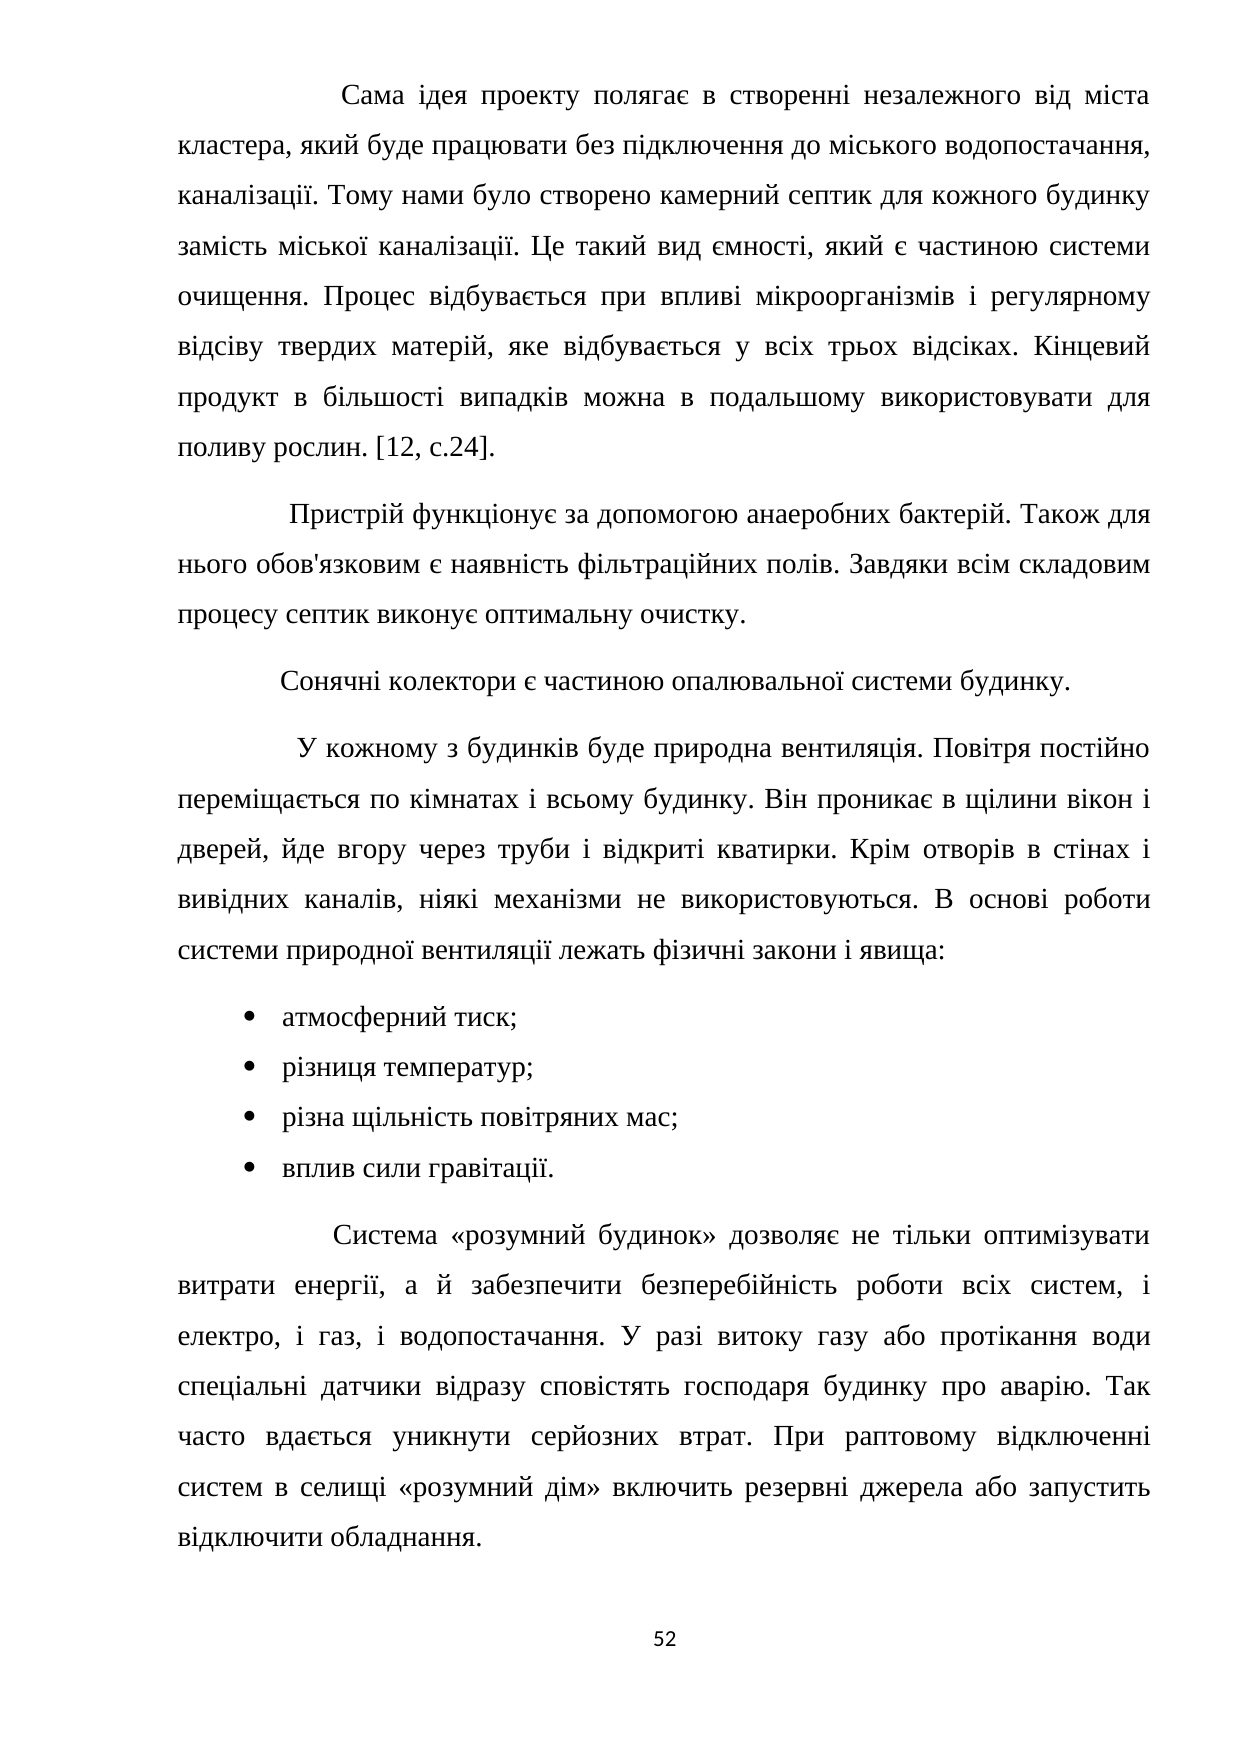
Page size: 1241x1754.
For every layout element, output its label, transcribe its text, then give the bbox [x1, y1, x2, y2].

text Сама ідея проекту полягає в створенні незалежного від міста кластера, який буде працювати без підключення до міського водопостачання, каналізації. Тому нами було створено камерний септик для кожного будинку замість міської каналізації. Це такий вид ємності, який є частиною системи очищення. Процес відбувається при впливі мікроорганізмів і регулярному відсіву твердих матерій, яке відбувається у всіх трьох відсіках. Кінцевий продукт в більшості випадків можна в подальшому використовувати для поливу рослин. [12, с.24]. [177, 77, 1152, 462]
text Пристрій функціонує за допомогою анаеробних бактерій. Також для нього обов'язковим є наявність фільтраційних полів. Завдяки всім складовим процесу септик виконує оптимальну очистку. [177, 496, 1152, 630]
list різниця температур; [244, 1049, 1152, 1083]
list атмосферний тиск; [244, 999, 1152, 1032]
text Система «розумний будинок» дозволяє не тільки оптимізувати витрати енергії, а й забезпечити безперебійність роботи всіх систем, і електро, і газ, і водопостачання. У разі витоку газу або протікання води спеціальні датчики відразу сповістять господаря будинку про аварію. Так часто вдається уникнути серйозних втрат. При раптовому відключенні систем в селищі «розумний дім» включить резервні джерела або запустить відключити обладнання. [177, 1217, 1152, 1552]
list різна щільність повітряних мас; [244, 1099, 1152, 1133]
list вплив сили гравітації. [244, 1150, 1152, 1184]
text Сонячні колектори є частиною опалювальної системи будинку. [177, 663, 1152, 697]
text У кожному з будинків буде природна вентиляція. Повітря постійно переміщається по кімнатах і всьому будинку. Він проникає в щілини вікон і дверей, йде вгору через труби і відкриті кватирки. Крім отворів в стінах і вивідних каналів, ніякі механізми не використовуються. В основі роботи системи природної вентиляції лежать фізичні закони і явища: [177, 731, 1152, 965]
